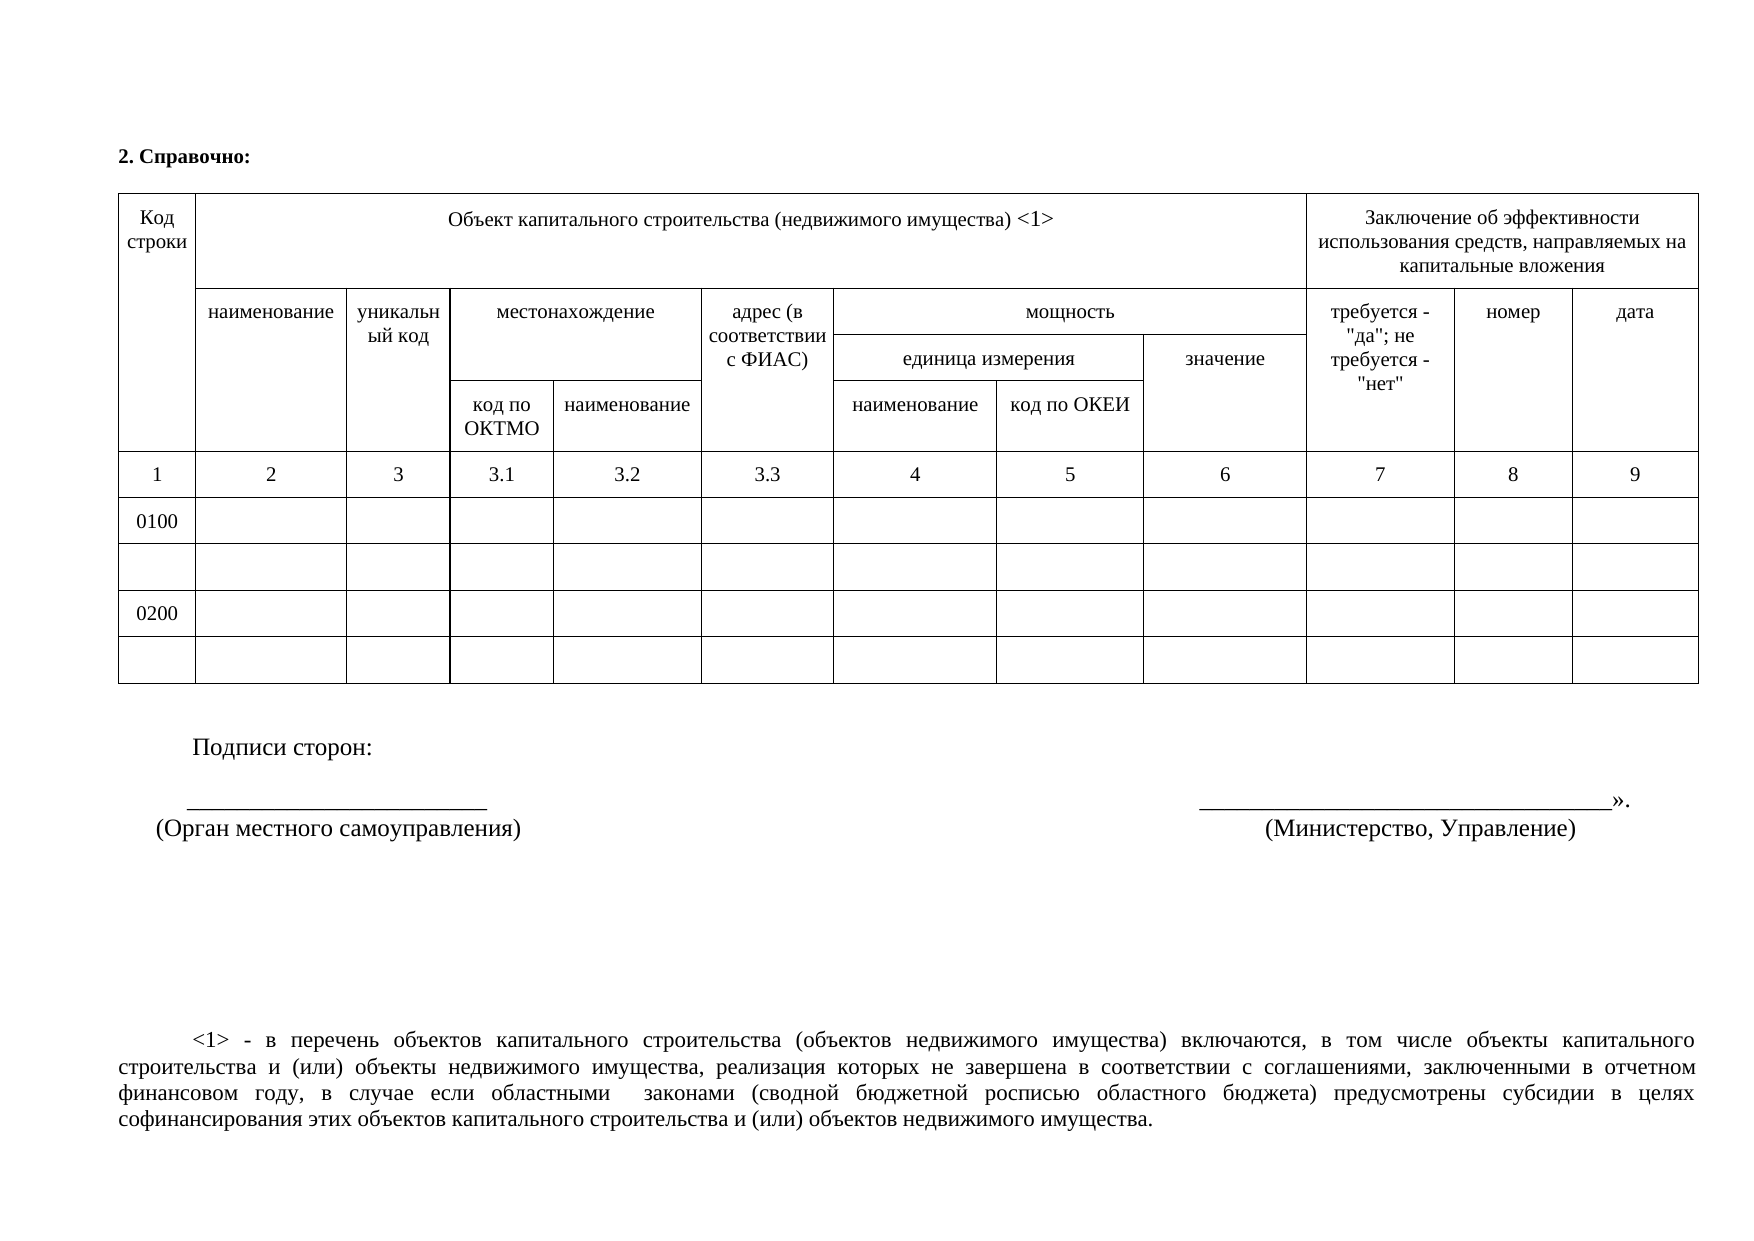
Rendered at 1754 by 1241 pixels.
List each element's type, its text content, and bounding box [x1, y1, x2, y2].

table_cell [554, 591, 701, 636]
table_cell 7 [1307, 452, 1454, 497]
table_cell [1307, 498, 1454, 543]
table_cell 0200 [119, 591, 195, 636]
table_cell [997, 591, 1143, 636]
table_cell [1144, 544, 1306, 590]
table_cell [451, 591, 553, 636]
text Подписи сторон: [118, 732, 1698, 760]
table_cell 3 [347, 452, 449, 497]
table_cell [1144, 498, 1306, 543]
table_cell [702, 498, 833, 543]
table_cell [554, 637, 701, 682]
table_cell 4 [834, 452, 996, 497]
table_cell [196, 637, 346, 682]
table_cell наименование [834, 381, 996, 451]
table_cell 0100 [119, 498, 195, 543]
table_cell [834, 591, 996, 636]
table_cell [1307, 544, 1454, 590]
table_cell [119, 544, 195, 590]
table_cell единица измерения [834, 335, 1143, 380]
table_header Код строки [119, 194, 195, 451]
table_cell [347, 637, 449, 682]
table_cell код по ОКЕИ [997, 381, 1143, 451]
table_cell мощность [834, 289, 1306, 334]
table_cell [554, 498, 701, 543]
table_cell [554, 544, 701, 590]
table_cell [1455, 591, 1572, 636]
table_cell [196, 591, 346, 636]
table_cell код по ОКТМО [451, 381, 553, 451]
table_cell [347, 544, 449, 590]
table_cell [702, 591, 833, 636]
table_cell [1573, 591, 1698, 636]
table_cell [1573, 498, 1698, 543]
table_cell [702, 637, 833, 682]
table_cell адрес (в соответствии с ФИАС) [702, 289, 833, 451]
table_cell [1573, 544, 1698, 590]
table_cell [834, 637, 996, 682]
table_cell 6 [1144, 452, 1306, 497]
table_cell [1455, 637, 1572, 682]
table_cell 3.1 [451, 452, 553, 497]
table_cell [196, 544, 346, 590]
table_cell [451, 498, 553, 543]
text <1> - в перечень объектов капитального строительства (объектов недвижимого имущества) включаются, в том числе объекты капитального строительства и (или) объекты недвижимого имущества, реализация которых не завершена в соответствии с соглашениями, заключенными в отчетном финансовом году, в случае если областными законами (сводной бюджетной росписью областного бюджета) предусмотрены субсидии в целях софинансирования этих объектов капитального строительства и (или) объектов недвижимого имущества. [118, 1026, 1698, 1132]
text 2. Справочно: [118, 143, 1698, 168]
table_cell наименование [554, 381, 701, 451]
table_cell [1455, 498, 1572, 543]
table_cell [834, 498, 996, 543]
table_cell [834, 544, 996, 590]
table_cell [196, 498, 346, 543]
table_cell [997, 544, 1143, 590]
table_cell 3.3 [702, 452, 833, 497]
table_cell значение [1144, 335, 1306, 451]
table_cell 2 [196, 452, 346, 497]
table_cell номер [1455, 289, 1572, 451]
table_cell [1573, 637, 1698, 682]
table_cell [1307, 637, 1454, 682]
table_cell 1 [119, 452, 195, 497]
table_cell [451, 544, 553, 590]
table_cell [1455, 544, 1572, 590]
table_header Заключение об эффективности использования средств, направляемых на капитальные вложения [1307, 194, 1698, 287]
table_cell [997, 637, 1143, 682]
table_cell 3.2 [554, 452, 701, 497]
text ________________________ _________________________________». [118, 784, 1698, 813]
text (Орган местного самоуправления) (Министерство, Управление) [118, 813, 1698, 842]
table_cell [1144, 591, 1306, 636]
table_cell [997, 498, 1143, 543]
table_cell местонахождение [451, 289, 701, 380]
table_cell [1144, 637, 1306, 682]
table_cell 8 [1455, 452, 1572, 497]
table_cell [119, 637, 195, 682]
table_cell 9 [1573, 452, 1698, 497]
table_cell [347, 498, 449, 543]
table_cell требуется - "да"; не требуется - "нет" [1307, 289, 1454, 451]
table_cell наименование [196, 289, 346, 451]
table_cell [702, 544, 833, 590]
table_cell [347, 591, 449, 636]
table_cell [451, 637, 553, 682]
table_cell 5 [997, 452, 1143, 497]
table_cell уникальный код [347, 289, 449, 451]
table_cell дата [1573, 289, 1698, 451]
table_header Объект капитального строительства (недвижимого имущества) <1> [196, 194, 1306, 287]
table_cell [1307, 591, 1454, 636]
